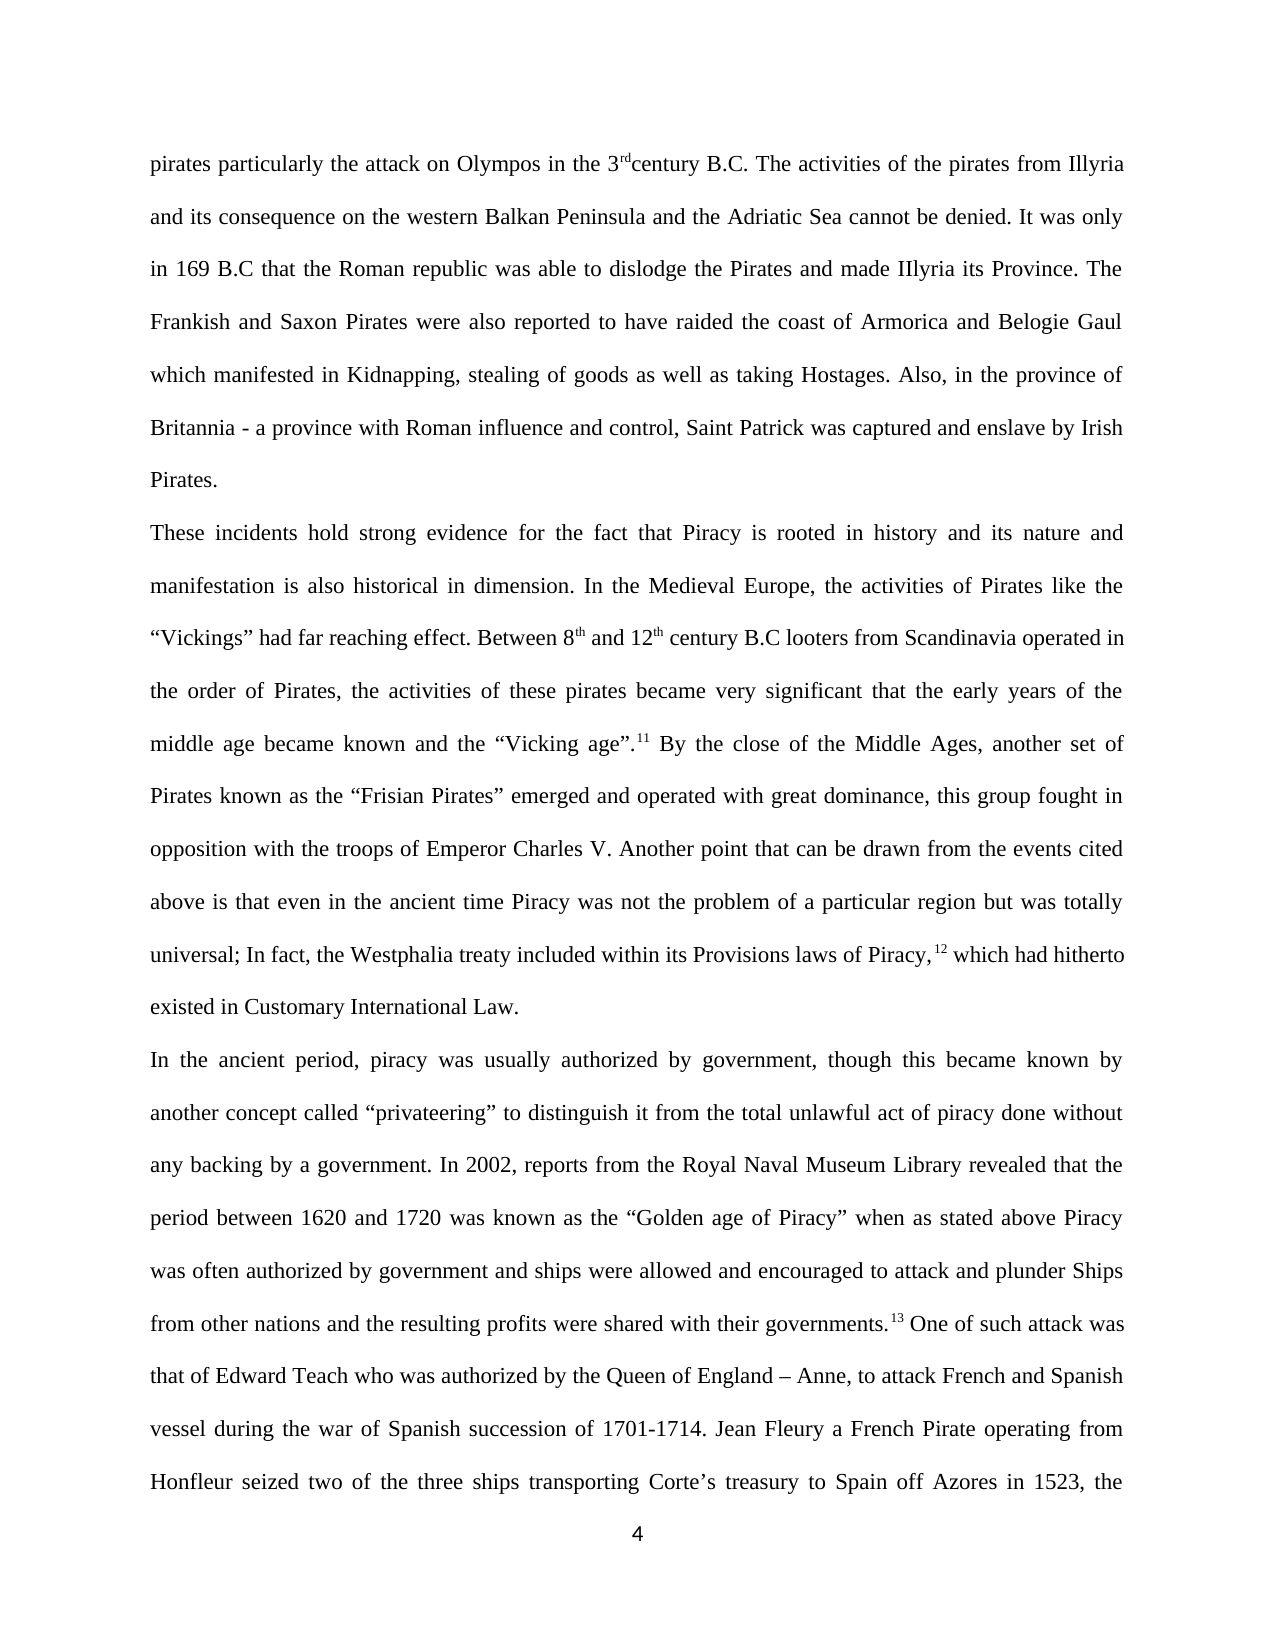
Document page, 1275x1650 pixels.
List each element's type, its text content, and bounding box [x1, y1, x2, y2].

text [150, 1046, 1125, 1494]
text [150, 150, 1125, 493]
text These incidents hold strong evidence for the fact that Piracy is rooted in history and its nature and manifestation is also historical in dimension. In the Medieval Europe, the activities of Pirates like the “Vickings” had far reaching effect. Between 8th and 12th century B.C looters from Scandinavia operated in the order of Pirates, the activities of these pirates became very significant that the early years of the middle age became known and the “Vicking age”.11 By the close of the Middle Ages, another set of Pirates known as the “Frisian Pirates” emerged and operated with great dominance, this group fought in opposition with the troops of Emperor Charles V. Another point that can be drawn from the events cited above is that even in the ancient time Piracy was not the problem of a particular region but was totally universal; In fact, the Westphalia treaty included within its Provisions laws of Piracy,12 which had hitherto existed in Customary International Law. [150, 519, 1125, 1020]
